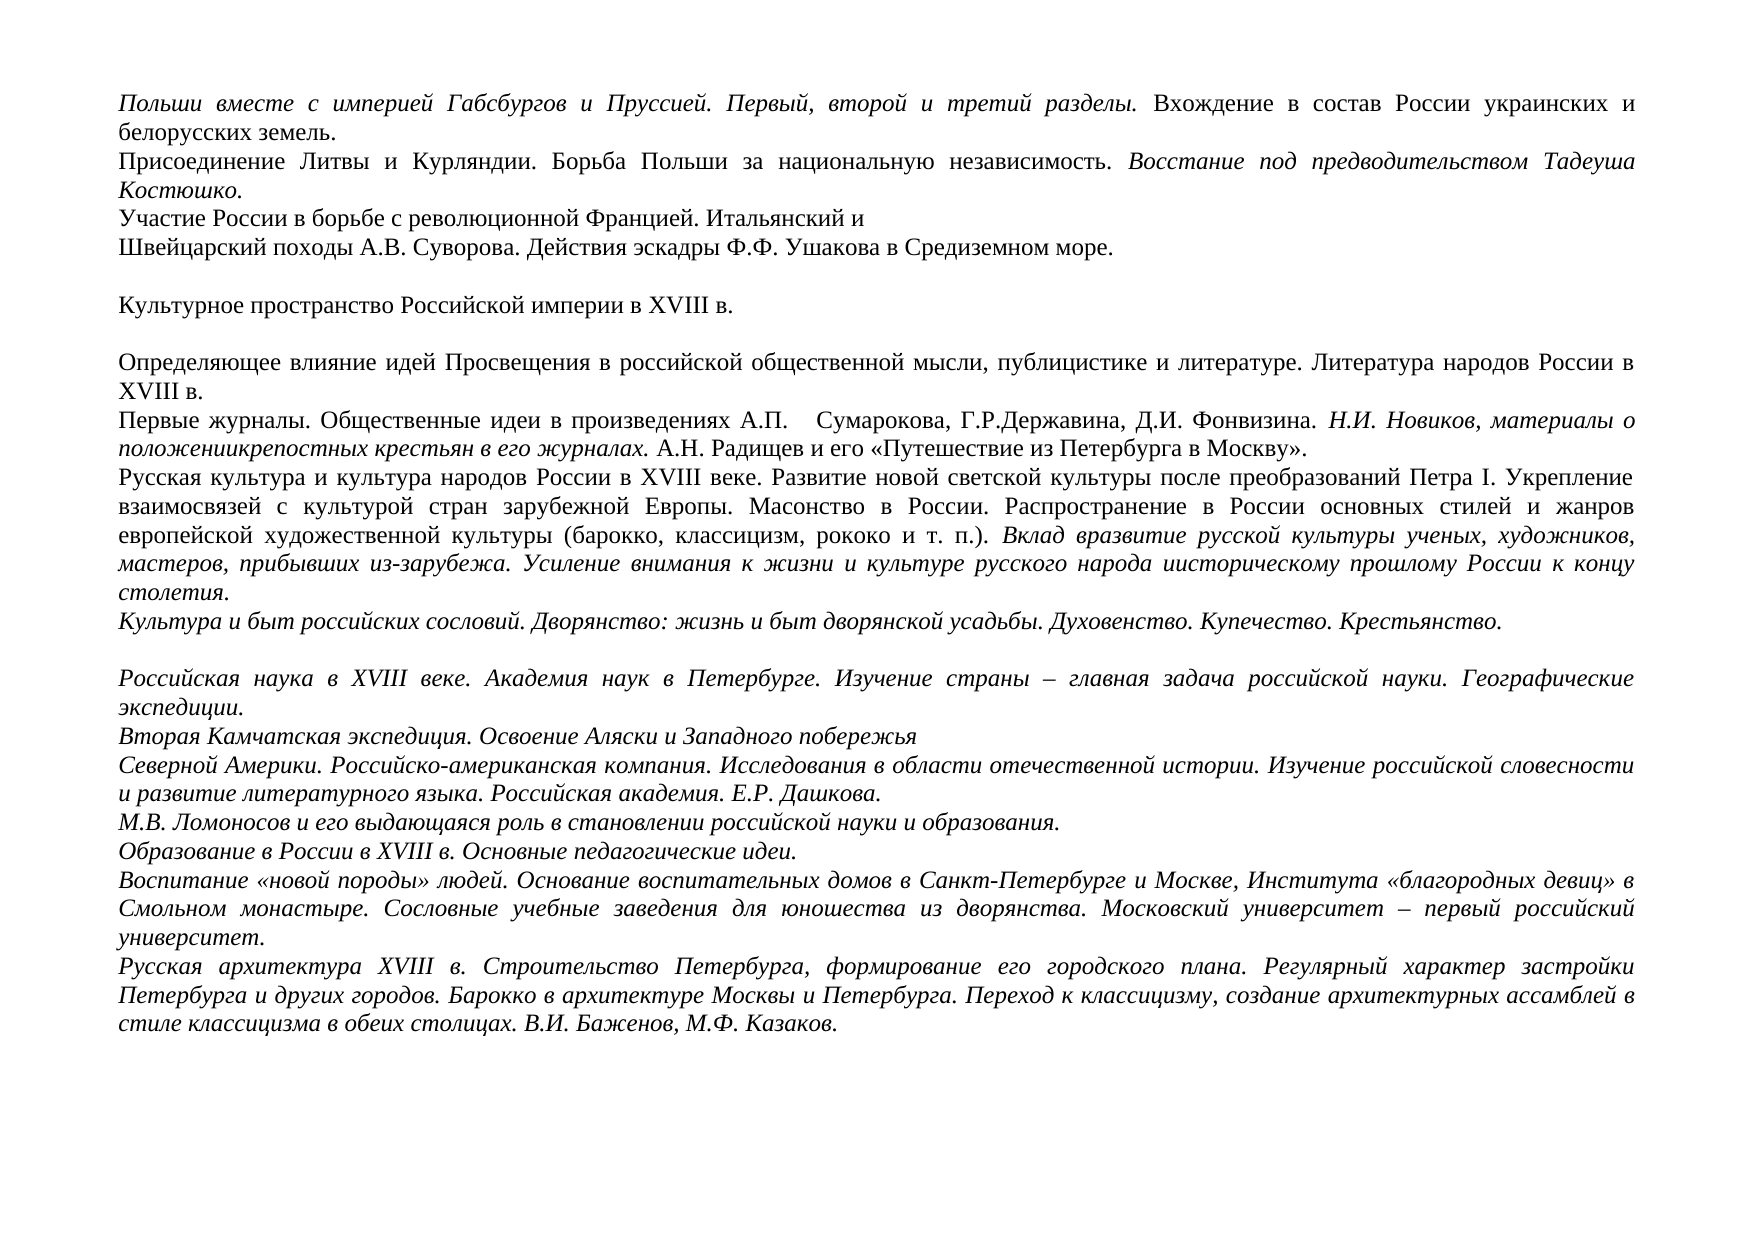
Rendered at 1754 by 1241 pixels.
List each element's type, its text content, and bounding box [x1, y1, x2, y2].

text Воспитание «новой породы» людей. Основание воспитательных домов в Санкт-Петербурге и Москве, Института «благородных девиц» в Смольном монастыре. Сословные учебные заведения для юношества из дворянства. Московский университет – первый российский университет. [118, 865, 1636, 951]
text Присоединение Литвы и Курляндии. Борьба Польши за национальную независимость. Восстание под предводительством Тадеуша Костюшко. [118, 146, 1636, 203]
text Польши вместе с империей Габсбургов и Пруссией. Первый, второй и третий разделы. Вхождение в состав России украинских и белорусских земель. [118, 88, 1636, 146]
text Российская наука в XVIII веке. Академия наук в Петербурге. Изучение страны – главная задача российской науки. Географические экспедиции. [118, 663, 1636, 721]
text Русская культура и культура народов России в XVIII веке. Развитие новой светской культуры после преобразований Петра I. Укрепление взаимосвязей с культурой стран зарубежной Европы. Масонство в России. Распространение в России основных стилей и жанров европейской художественной культуры (барокко, классицизм, рококо и т. п.). Вклад вразвитие русской культуры ученых, художников, мастеров, прибывших из-зарубежа. Усиление внимания к жизни и культуре русского народа иисторическому прошлому России к концу столетия. [118, 462, 1636, 606]
text Определяющее влияние идей Просвещения в российской общественной мысли, публицистике и литературе. Литература народов России в XVIII в. [118, 347, 1636, 405]
text Участие России в борьбе с революционной Францией. Итальянский и [118, 203, 1636, 232]
text Культура и быт российских сословий. Дворянство: жизнь и быт дворянской усадьбы. Духовенство. Купечество. Крестьянство. [118, 606, 1636, 635]
text Русская архитектура XVIII в. Строительство Петербурга, формирование его городского плана. Регулярный характер застройки Петербурга и других городов. Барокко в архитектуре Москвы и Петербурга. Переход к классицизму, создание архитектурных ассамблей в стиле классицизма в обеих столицах. В.И. Баженов, М.Ф. Казаков. [118, 951, 1636, 1037]
text Культурное пространство Российской империи в XVIII в. [118, 290, 1636, 318]
text Первые журналы. Общественные идеи в произведениях А.П. Сумарокова, Г.Р.Державина, Д.И. Фонвизина. Н.И. Новиков, материалы о положениикрепостных крестьян в его журналах. А.Н. Радищев и его «Путешествие из Петербурга в Москву». [118, 405, 1636, 462]
text Северной Америки. Российско-американская компания. Исследования в области отечественной истории. Изучение российской словесности и развитие литературного языка. Российская академия. Е.Р. Дашкова. [118, 750, 1636, 807]
text Вторая Камчатская экспедиция. Освоение Аляски и Западного побережья [118, 721, 1636, 750]
text Швейцарский походы А.В. Суворова. Действия эскадры Ф.Ф. Ушакова в Средиземном море. [118, 232, 1636, 261]
text Образование в России в XVIII в. Основные педагогические идеи. [118, 836, 1636, 865]
text М.В. Ломоносов и его выдающаяся роль в становлении российской науки и образования. [118, 807, 1636, 836]
